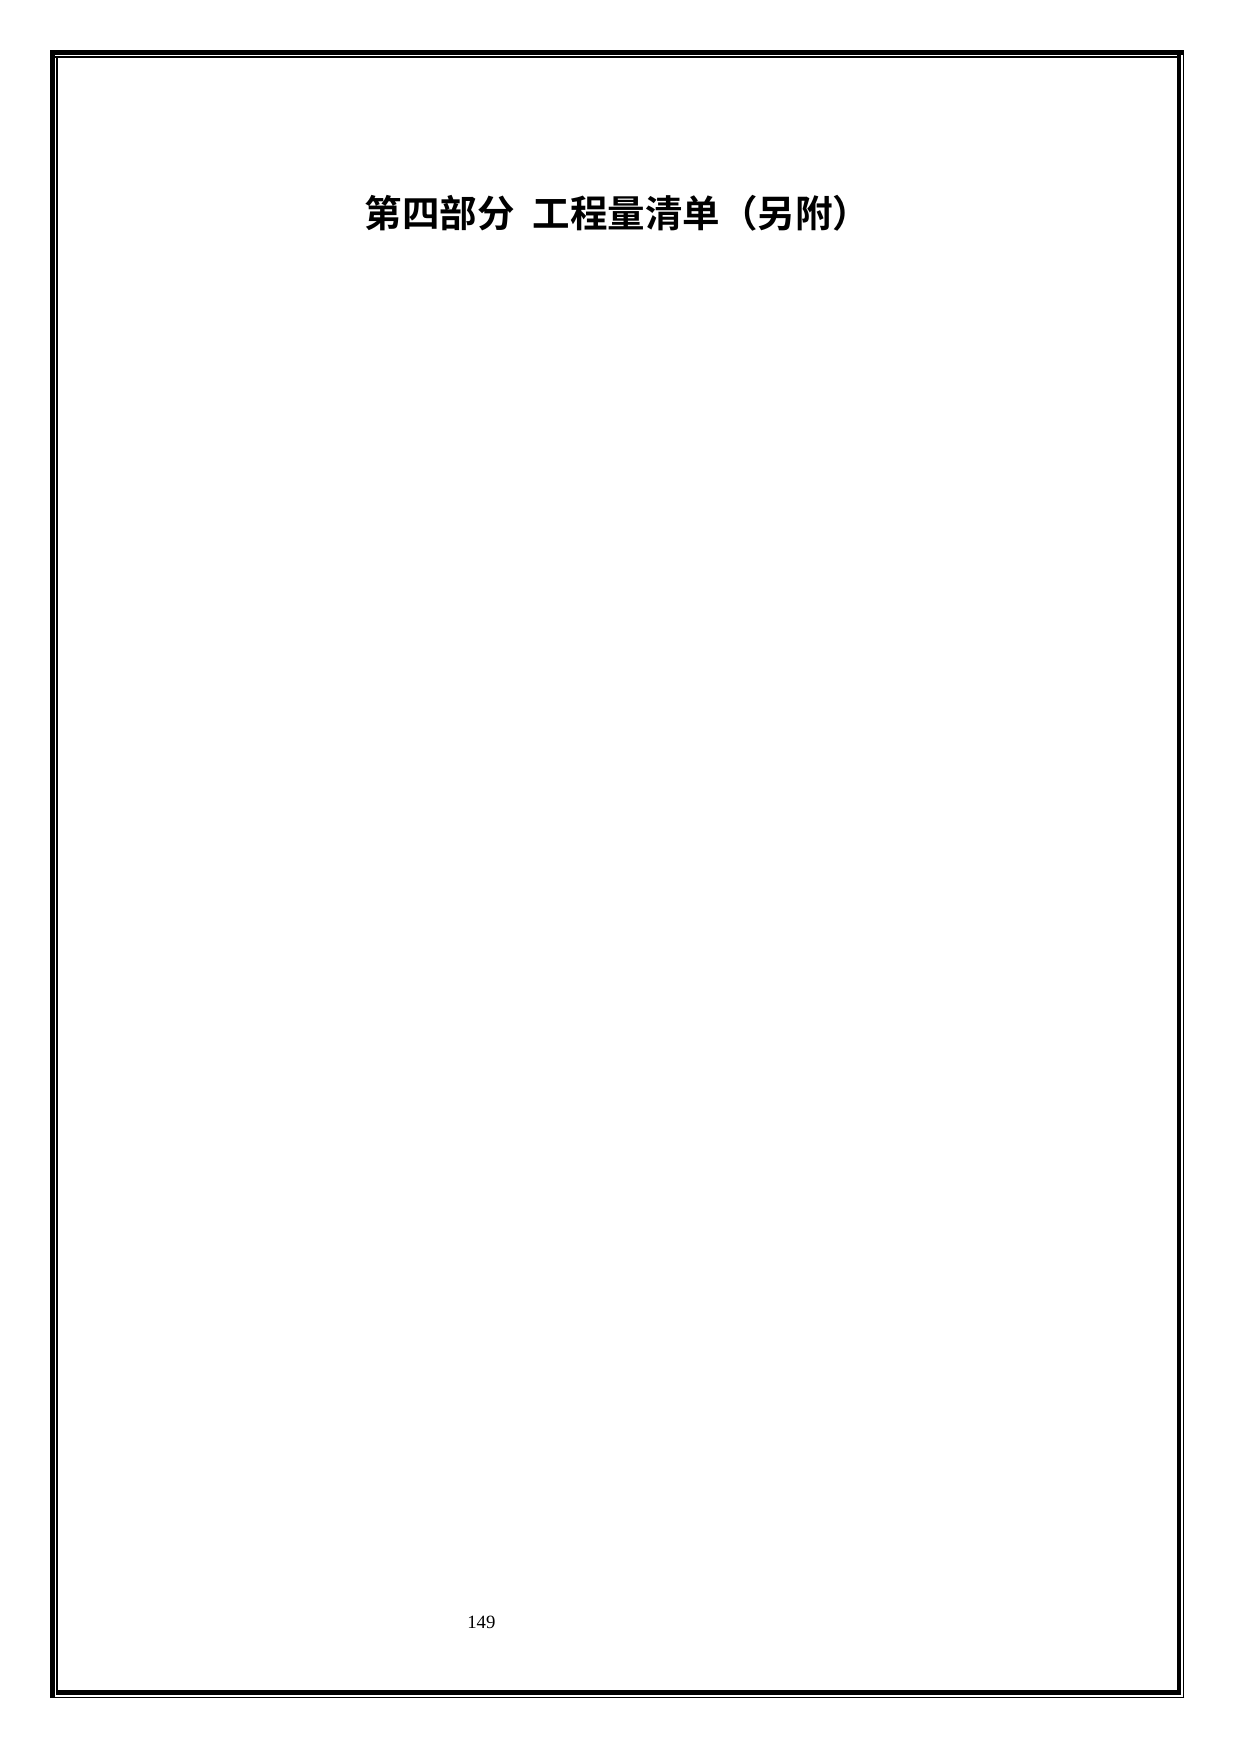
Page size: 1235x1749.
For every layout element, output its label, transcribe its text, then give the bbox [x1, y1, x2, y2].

subtitle 工程量清单（另附） [177, 184, 1057, 238]
